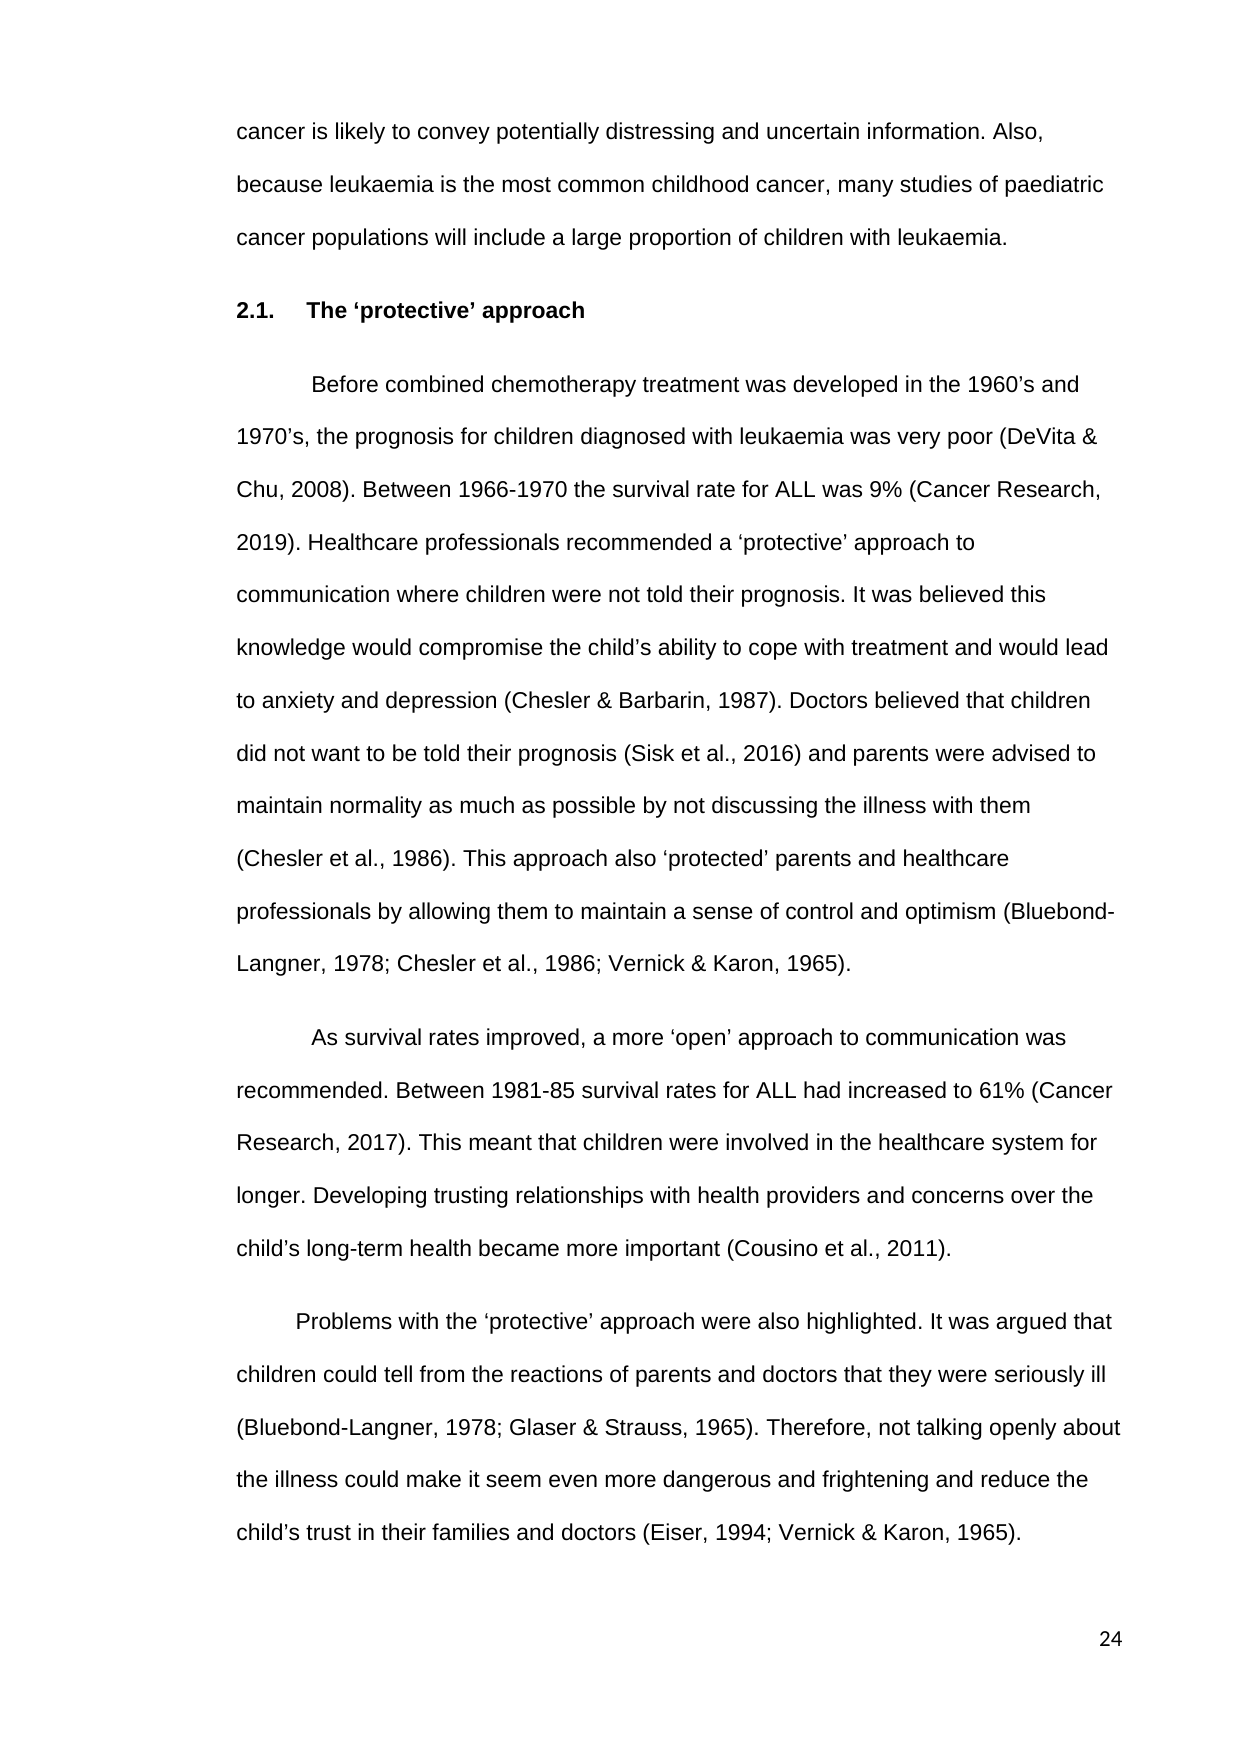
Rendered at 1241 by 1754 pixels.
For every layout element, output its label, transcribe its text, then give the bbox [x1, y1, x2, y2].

text Problems with the ‘protective’ approach were also highlighted. It was argued that children could tell from the reactions of parents and doctors that they were seriously ill (Bluebond-Langner, 1978; Glaser & Strauss, 1965). Therefore, not talking openly about the illness could make it seem even more dangerous and frightening and reduce the child’s trust in their families and doctors (Eiser, 1994; Vernick & Karon, 1965). [236, 1308, 1122, 1546]
text Before combined chemotherapy treatment was developed in the 1960’s and 1970’s, the prognosis for children diagnosed with leukaemia was very poor (DeVita & Chu, 2008). Between 1966-1970 the survival rate for ALL was 9% (Cancer Research, 2019). Healthcare professionals recommended a ‘protective’ approach to communication where children were not told their prognosis. It was believed this knowledge would compromise the child’s ability to cope with treatment and would lead to anxiety and depression (Chesler & Barbarin, 1987). Doctors believed that children did not want to be told their prognosis (Sisk et al., 2016) and parents were advised to maintain normality as much as possible by not discussing the illness with them (Chesler et al., 1986). This approach also ‘protected’ parents and healthcare professionals by allowing them to maintain a sense of control and optimism (Bluebond-Langner, 1978; Chesler et al., 1986; Vernick & Karon, 1965). [236, 371, 1122, 977]
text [236, 118, 1122, 250]
text As survival rates improved, a more ‘open’ approach to communication was recommended. Between 1981-85 survival rates for ALL had increased to 61% (Cancer Research, 2017). This meant that children were involved in the healthcare system for longer. Developing trusting relationships with health providers and concerns over the child’s long-term health became more important (Cousino et al., 2011). [236, 1024, 1122, 1261]
text 2.1. The ‘protective’ approach [236, 297, 1122, 323]
